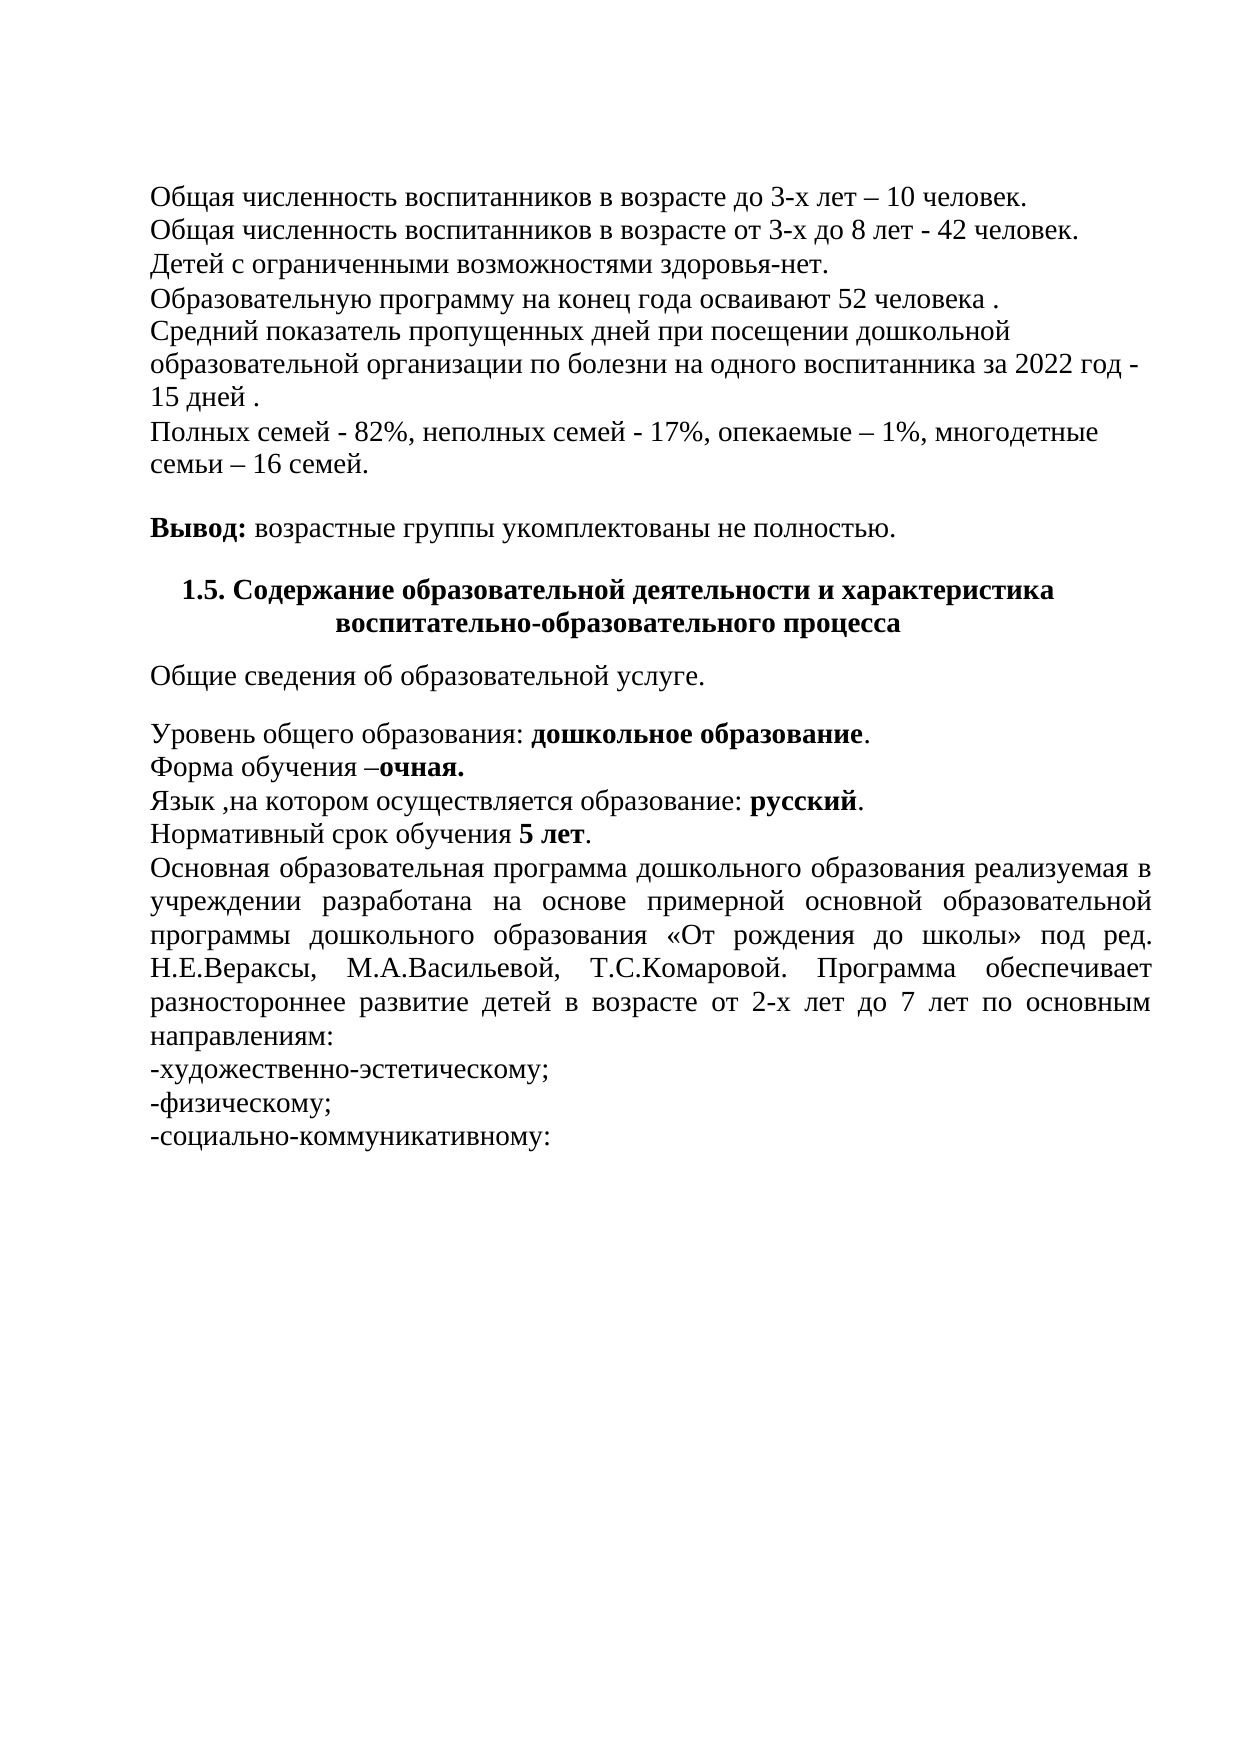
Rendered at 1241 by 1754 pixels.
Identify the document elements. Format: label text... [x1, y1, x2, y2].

text Образовательную программу на конец года осваивают 52 человека . [150, 281, 1153, 314]
text Уровень общего образования: дошкольное образование. [150, 716, 1153, 749]
text -художественно-эстетическому; [150, 1051, 1153, 1085]
text Общая численность воспитанников в возрасте до 3-х лет – 10 человек. [150, 180, 1153, 213]
text Детей с ограниченными возможностями здоровья-нет. [150, 246, 1153, 279]
text Общая численность воспитанников в возрасте от 3-х до 8 лет - 42 человек. [150, 213, 1153, 246]
text -физическому; [150, 1085, 1153, 1118]
text Форма обучения –очная. [150, 749, 1153, 783]
text Язык ,на котором осуществляется образование: русский. [150, 783, 1153, 816]
text Общие сведения об образовательной услуге. [150, 658, 1153, 692]
text -социально-коммуникативному: [150, 1118, 1153, 1152]
text 1.5. Содержание образовательной деятельности и характеристика воспитательно-образовательного процесса [150, 574, 1086, 638]
text Вывод: возрастные группы укомплектованы не полностью. [150, 510, 1153, 543]
text Нормативный срок обучения 5 лет. [150, 816, 1153, 850]
text Основная образовательная программа дошкольного образования реализуемая в учреждении разработана на основе примерной основной образовательной программы дошкольного образования «От рождения до школы» под ред. Н.Е.Вераксы, М.А.Васильевой, Т.С.Комаровой. Программа обеспечивает разностороннее развитие детей в возрасте от 2-х лет до 7 лет по основным направлениям: [150, 850, 1153, 1051]
text Средний показатель пропущенных дней при посещении дошкольной образовательной организации по болезни на одного воспитанника за 2022 год - 15 дней . [150, 314, 1153, 413]
text Полных семей - 82%, неполных семей - 17%, опекаемые – 1%, многодетные семьи – 16 семей. [150, 415, 1153, 480]
